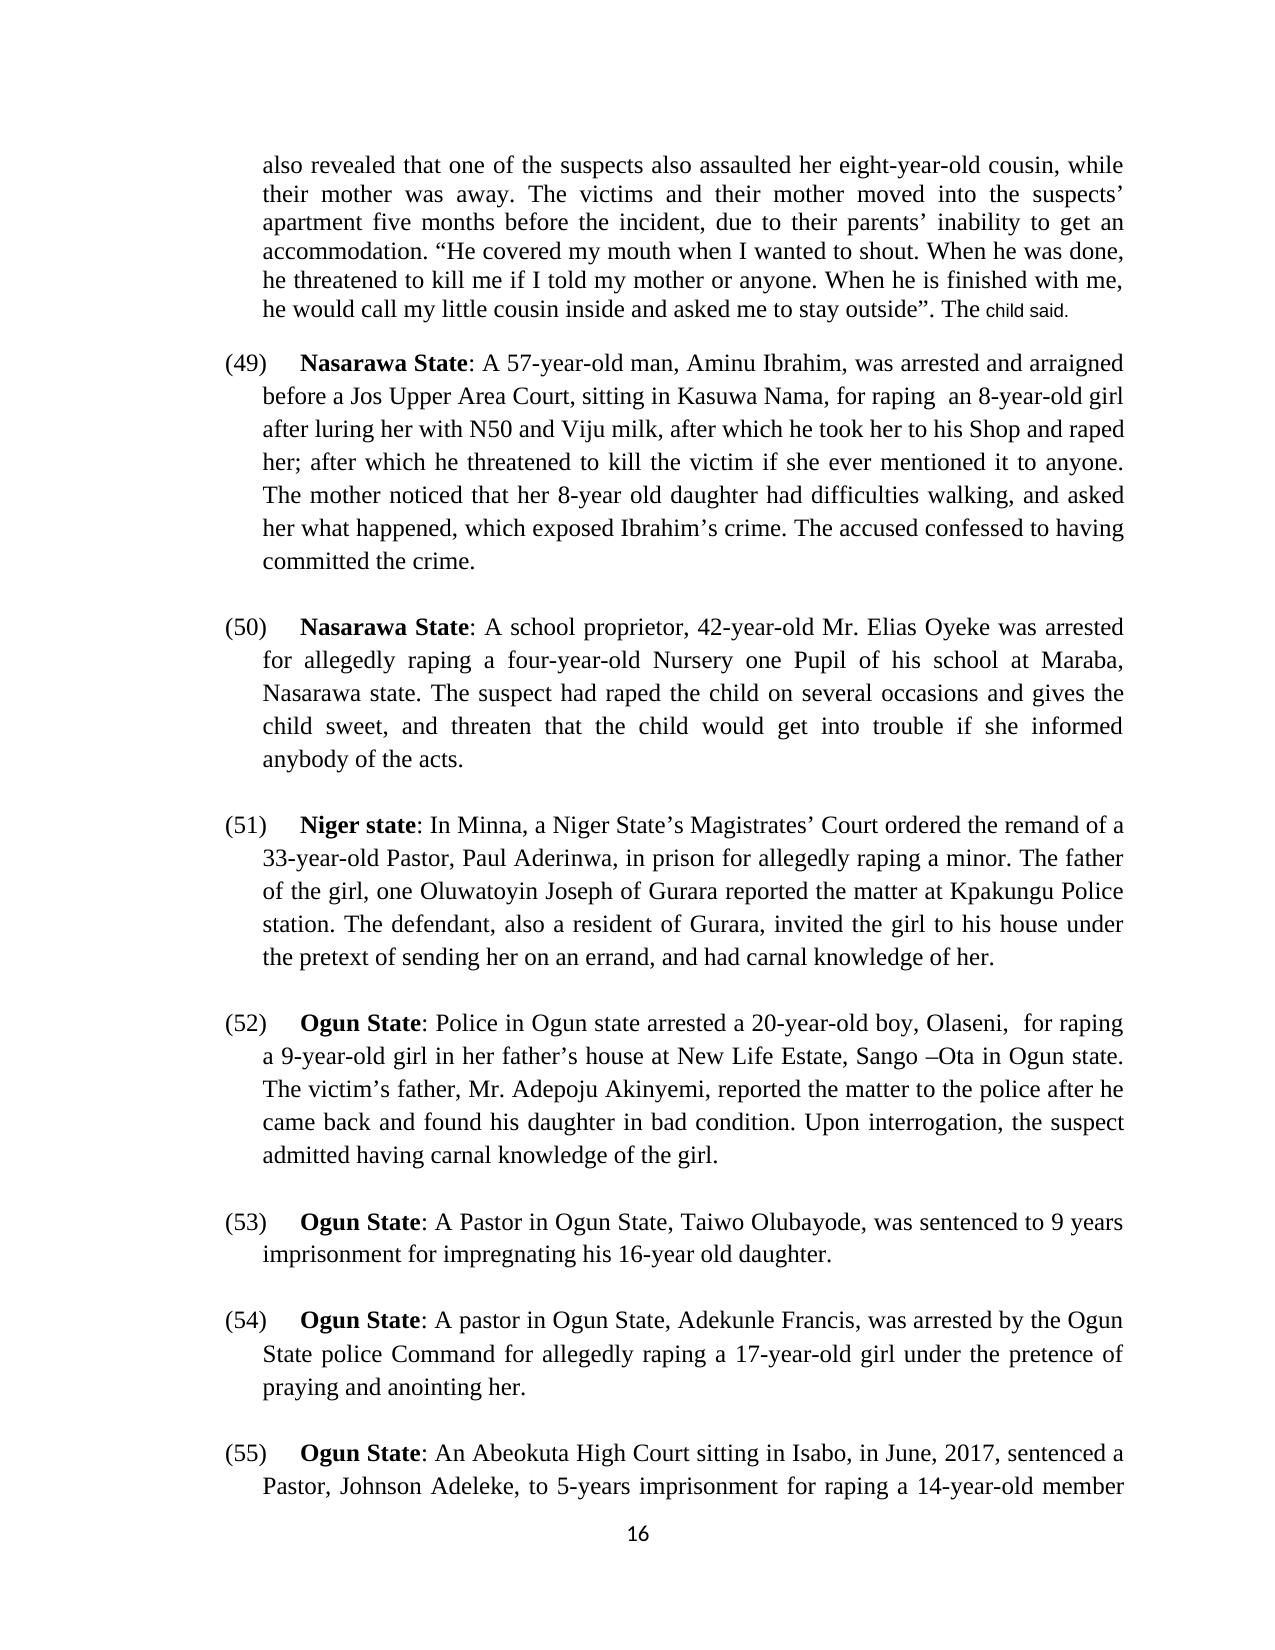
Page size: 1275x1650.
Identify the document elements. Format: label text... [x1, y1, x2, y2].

list Ogun State: A Pastor in Ogun State, Taiwo Olubayode, was sentenced to 9 years imprisonment for impregnating his 16-year old daughter. [225, 1207, 1125, 1268]
list Ogun State: Police in Ogun state arrested a 20-year-old boy, Olaseni, for raping a 9-year-old girl in her father’s house at New Life Estate, Sango –Ota in Ogun state. The victim’s father, Mr. Adepoju Akinyemi, reported the matter to the police after he came back and found his daughter in bad condition. Upon interrogation, the suspect admitted having carnal knowledge of the girl. [225, 1008, 1125, 1169]
list Ogun State: A pastor in Ogun State, Adekunle Francis, was arrested by the Ogun State police Command for allegedly raping a 17-year-old girl under the pretence of praying and anointing her. [225, 1306, 1125, 1400]
list Nasarawa State: A school proprietor, 42-year-old Mr. Elias Oyeke was arrested for allegedly raping a four-year-old Nursery one Pupil of his school at Maraba, Nasarawa state. The suspect had raped the child on several occasions and gives the child sweet, and threaten that the child would get into trouble if she informed anybody of the acts. [225, 612, 1125, 773]
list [225, 150, 1125, 322]
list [225, 1438, 1125, 1499]
list Niger state: In Minna, a Niger State’s Magistrates’ Court ordered the remand of a 33-year-old Pastor, Paul Aderinwa, in prison for allegedly raping a minor. The father of the girl, one Oluwatoyin Joseph of Gurara reported the matter at Kpakungu Police station. The defendant, also a resident of Gurara, invited the girl to his house under the pretext of sending her on an errand, and had carnal knowledge of her. [225, 810, 1125, 971]
list Nasarawa State: A 57-year-old man, Aminu Ibrahim, was arrested and arraigned before a Jos Upper Area Court, sitting in Kasuwa Nama, for raping an 8-year-old girl after luring her with N50 and Viju milk, after which he took her to his Shop and raped her; after which he threatened to kill the victim if she ever mentioned it to anyone. The mother noticed that her 8-year old daughter had difficulties walking, and asked her what happened, which exposed Ibrahim’s crime. The accused confessed to having committed the crime. [225, 348, 1125, 575]
